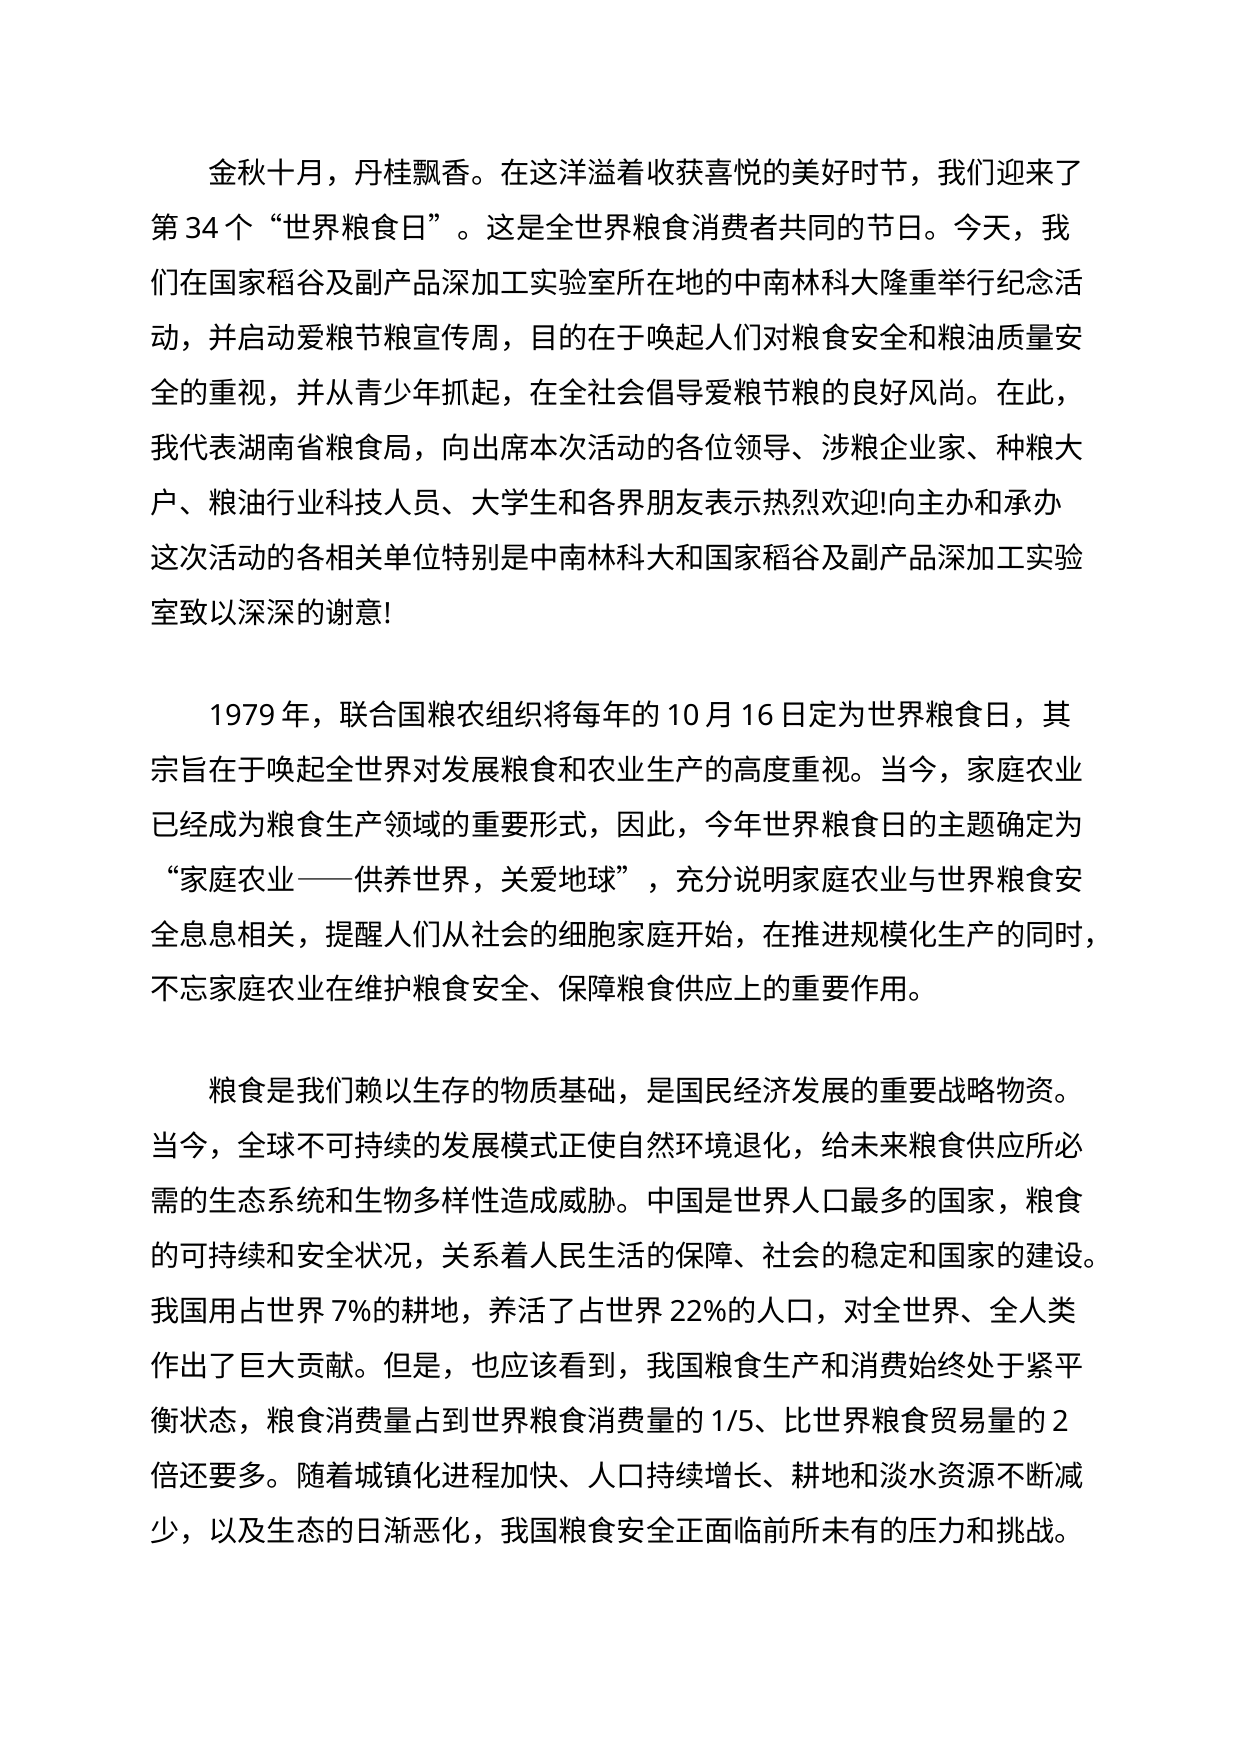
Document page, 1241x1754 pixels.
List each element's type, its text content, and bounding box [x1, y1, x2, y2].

text 1979年，联合国粮农组织将每年的10月16日定为世界粮食日，其宗旨在于唤起全世界对发展粮食和农业生产的高度重视。当今，家庭农业已经成为粮食生产领域的重要形式，因此，今年世界粮食日的主题确定为“家庭农业——供养世界，关爱地球”，充分说明家庭农业与世界粮食安全息息相关，提醒人们从社会的细胞家庭开始，在推进规模化生产的同时，不忘家庭农业在维护粮食安全、保障粮食供应上的重要作用。 [150, 691, 1090, 1008]
text 金秋十月，丹桂飘香。在这洋溢着收获喜悦的美好时节，我们迎来了第34个“世界粮食日”。这是全世界粮食消费者共同的节日。今天，我们在国家稻谷及副产品深加工实验室所在地的中南林科大隆重举行纪念活动，并启动爱粮节粮宣传周，目的在于唤起人们对粮食安全和粮油质量安全的重视，并从青少年抓起，在全社会倡导爱粮节粮的良好风尚。在此，我代表湖南省粮食局，向出席本次活动的各位领导、涉粮企业家、种粮大户、粮油行业科技人员、大学生和各界朋友表示热烈欢迎!向主办和承办这次活动的各相关单位特别是中南林科大和国家稻谷及副产品深加工实验室致以深深的谢意! [150, 150, 1090, 632]
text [150, 1068, 1090, 1549]
